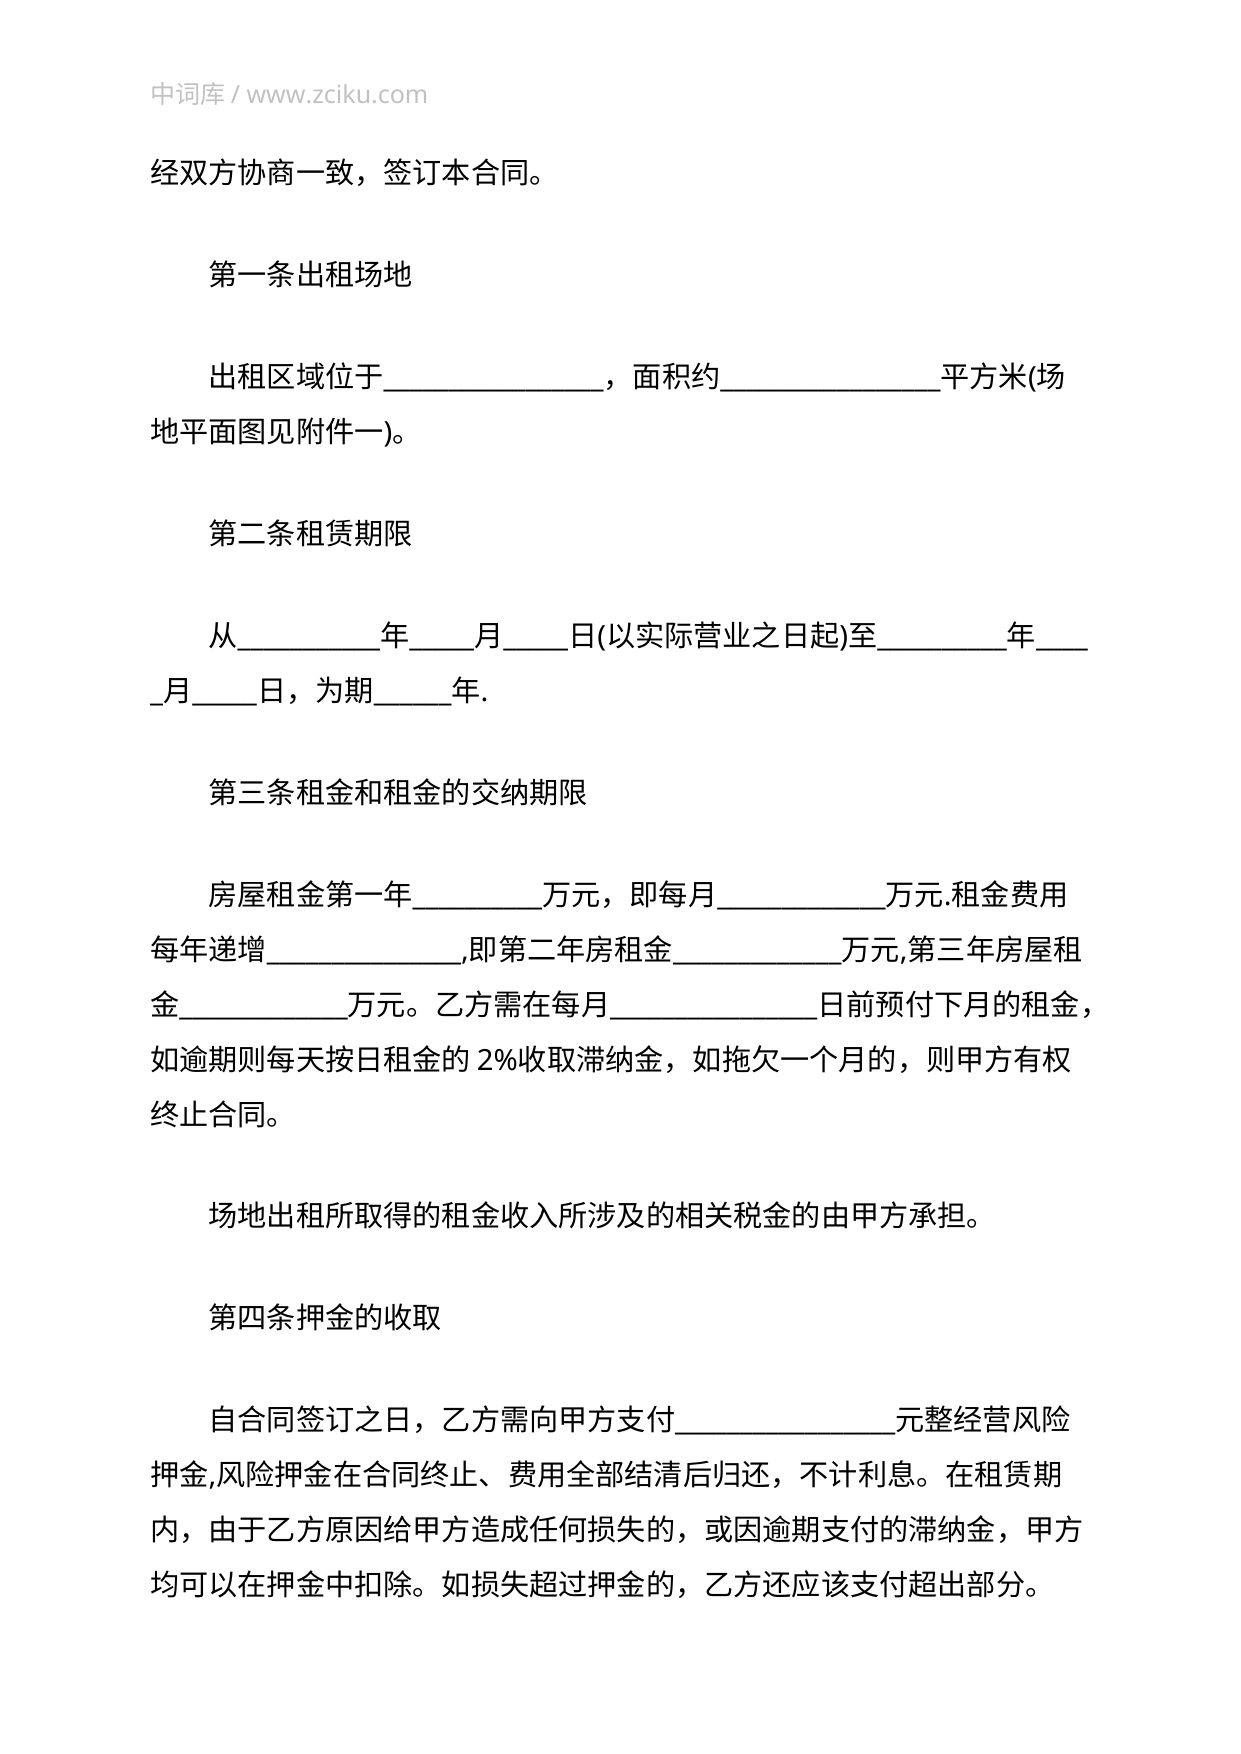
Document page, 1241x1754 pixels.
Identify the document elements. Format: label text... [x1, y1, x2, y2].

text 第四条押金的收取 [150, 1294, 1090, 1337]
text 场地出租所取得的租金收入所涉及的相关税金的由甲方承担。 [150, 1193, 1090, 1235]
text 第三条租金和租金的交纳期限 [150, 769, 1090, 812]
text 自合同签订之日，乙方需向甲方支付_________________元整经营风险押金,风险押金在合同终止、费用全部结清后归还，不计利息。在租赁期内，由于乙方原因给甲方造成任何损失的，或因逾期支付的滞纳金，甲方均可以在押金中扣除。如损失超过押金的，乙方还应该支付超出部分。 [150, 1396, 1090, 1603]
text 出租区域位于_________________，面积约_________________平方米(场地平面图见附件一)。 [150, 353, 1090, 451]
text 第一条出租场地 [150, 252, 1090, 294]
text 从___________年_____月_____日(以实际营业之日起)至__________年_____月_____日，为期______年. [150, 612, 1090, 710]
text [150, 150, 1090, 192]
text 第二条租赁期限 [150, 511, 1090, 553]
text 房屋租金第一年__________万元，即每月_____________万元.租金费用每年递增_______________,即第二年房租金_____________万元,第三年房屋租金_____________万元。乙方需在每月________________日前预付下月的租金，如逾期则每天按日租金的2%收取滞纳金，如拖欠一个月的，则甲方有权终止合同。 [150, 871, 1090, 1133]
